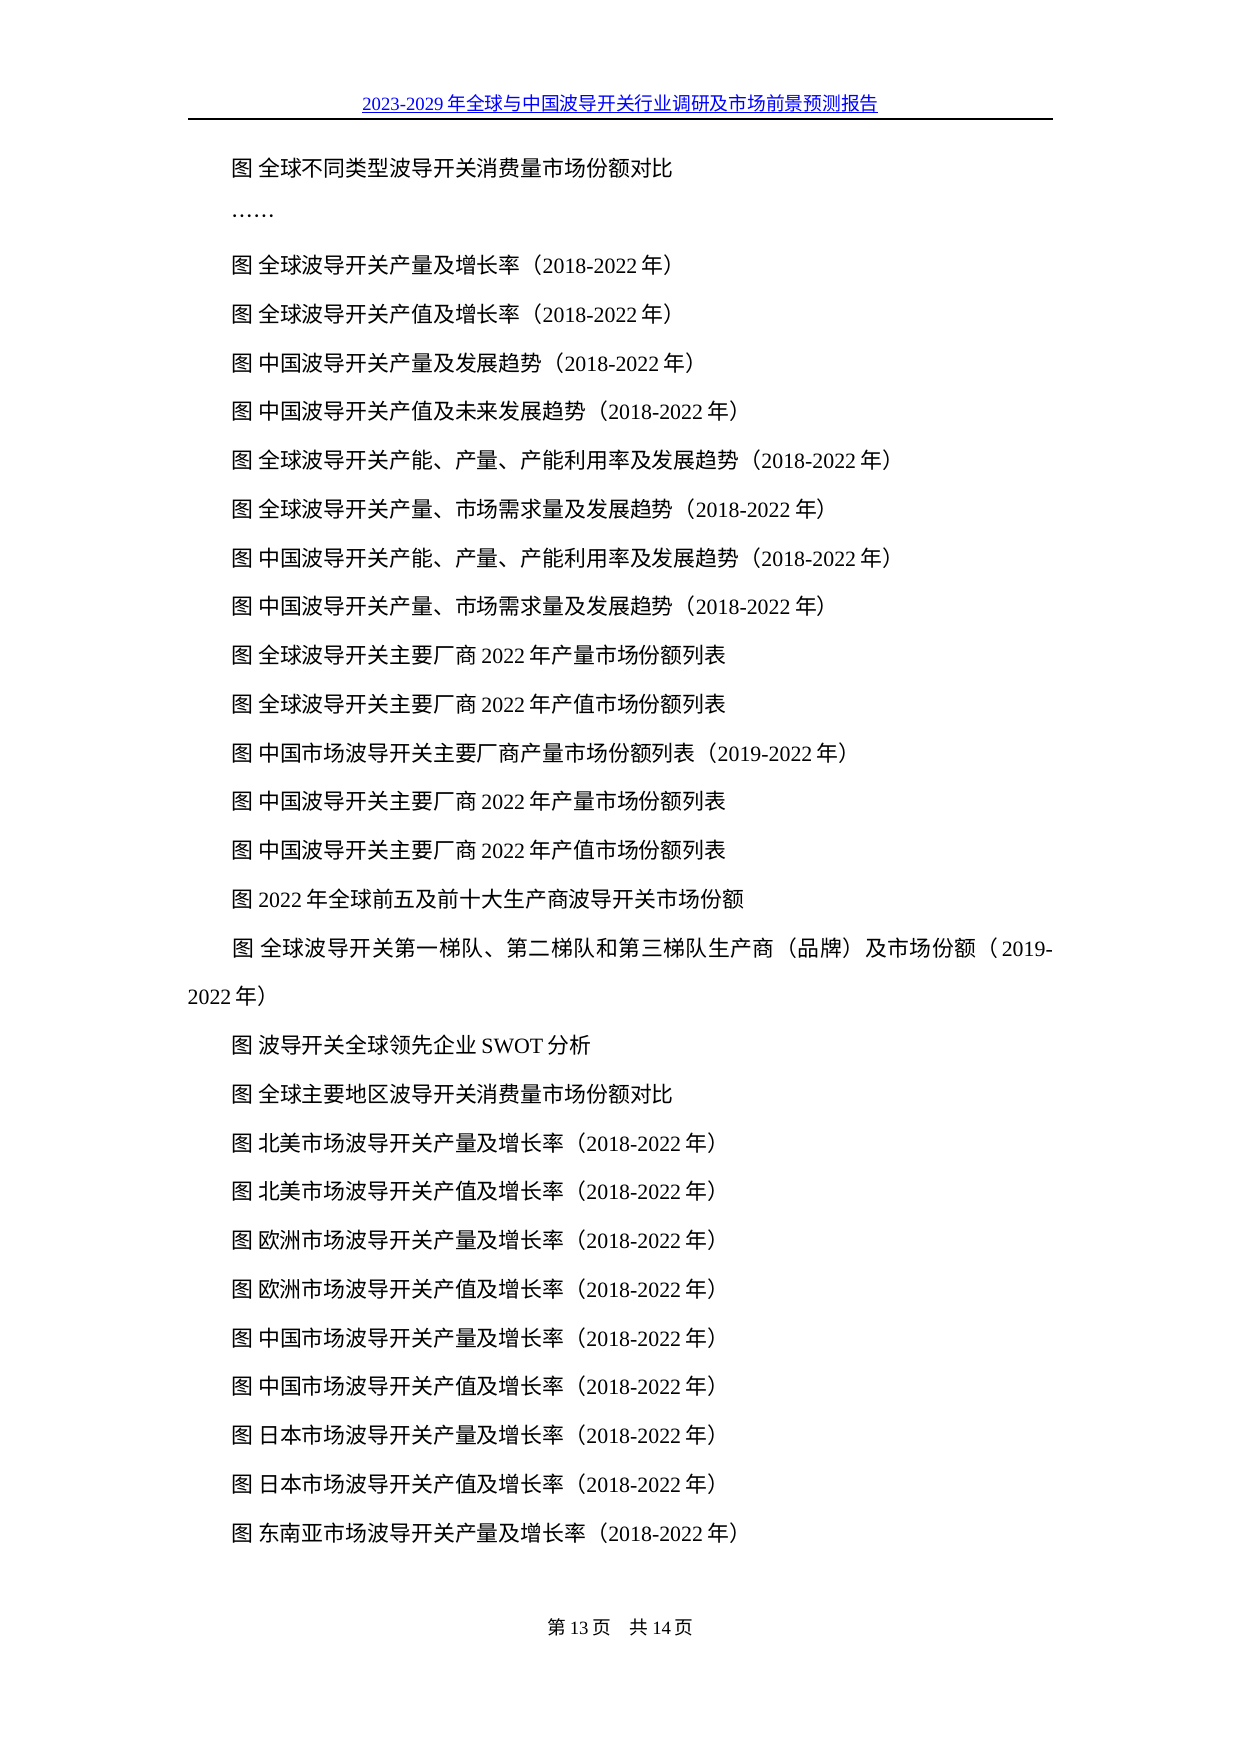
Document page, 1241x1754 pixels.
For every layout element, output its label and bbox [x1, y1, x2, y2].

text [187, 150, 1053, 1548]
